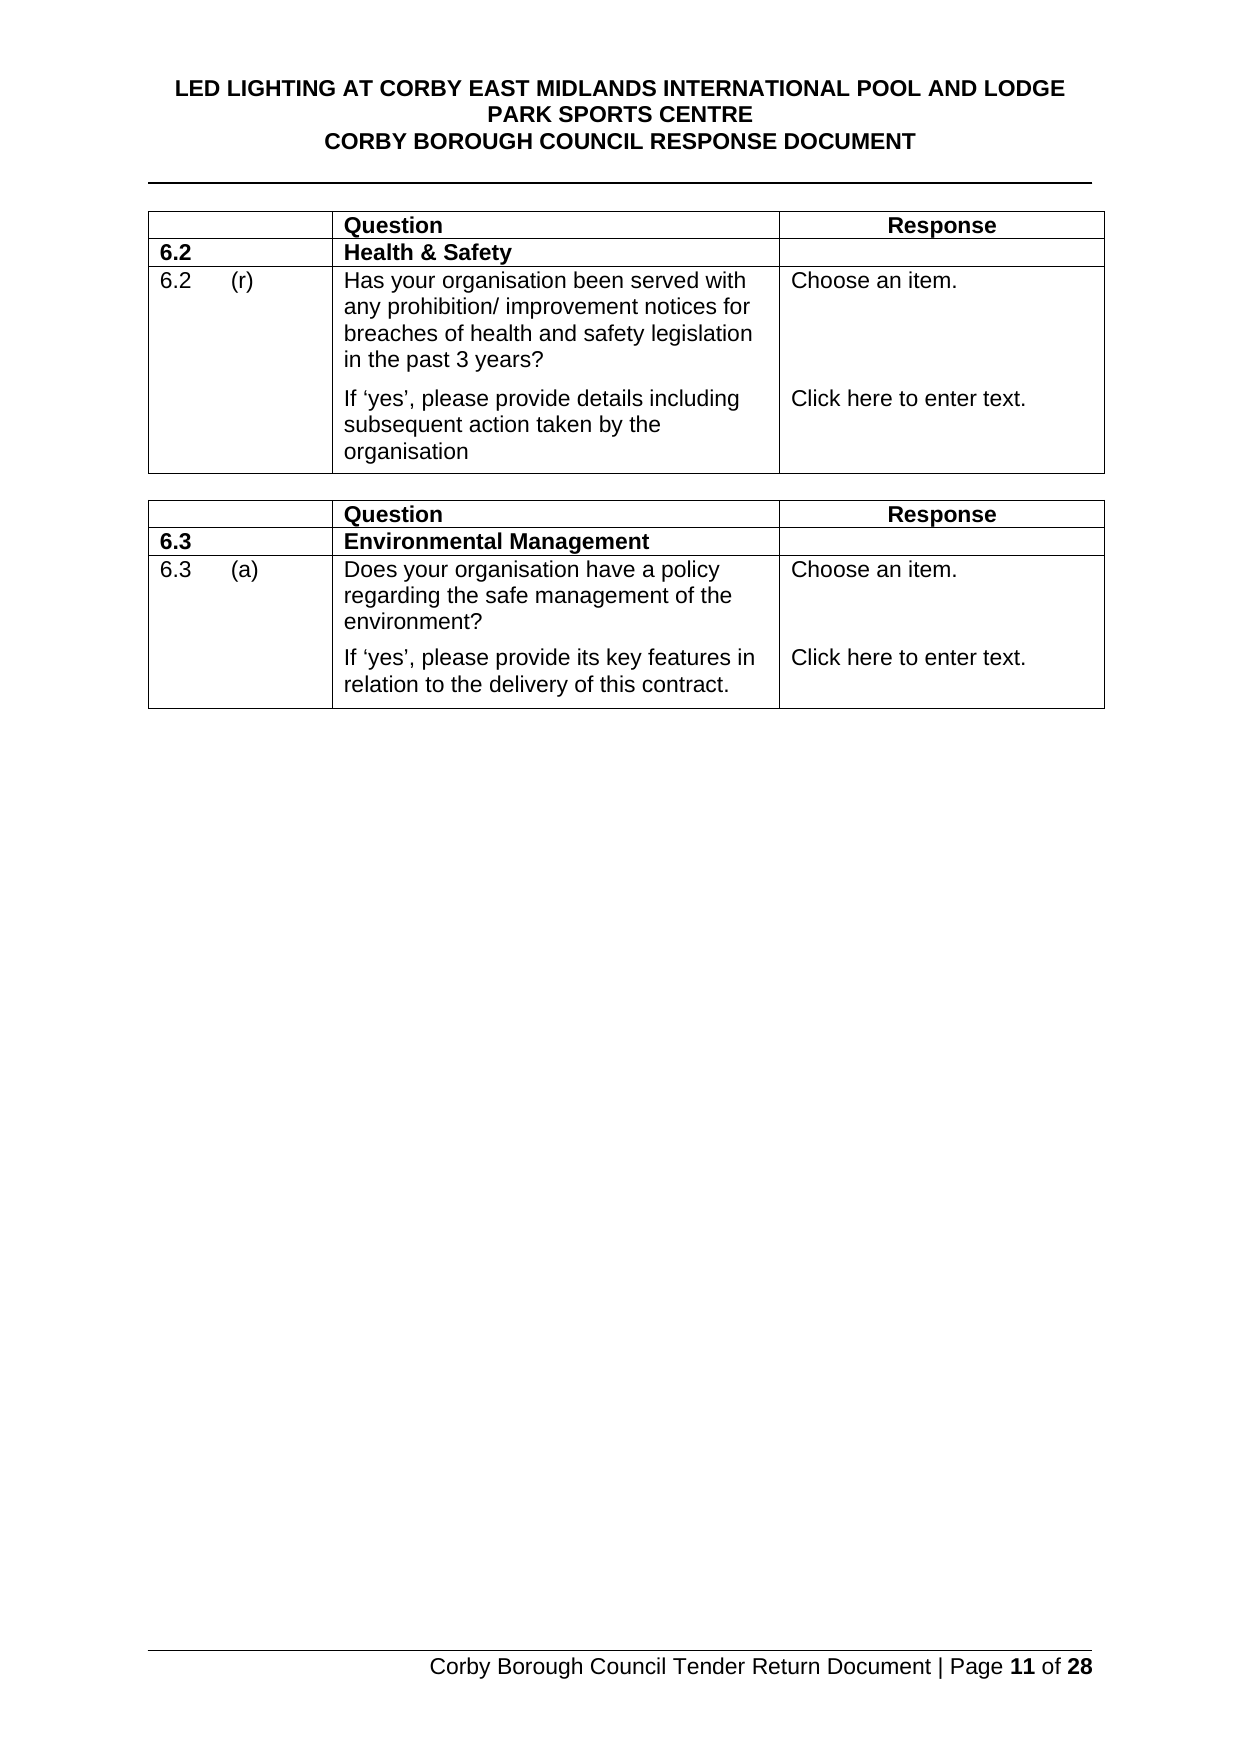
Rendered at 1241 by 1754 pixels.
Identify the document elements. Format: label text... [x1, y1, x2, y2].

table_cell [219, 267, 332, 472]
table_header [149, 212, 219, 238]
table_cell [219, 556, 332, 708]
table_header Question [333, 212, 779, 238]
table_header [219, 212, 332, 238]
table_header [149, 501, 219, 527]
table_cell [780, 643, 1104, 708]
table_cell 6.3 [149, 528, 219, 554]
table_header Question [333, 501, 779, 527]
table_cell If ‘yes’, please provide its key features in relation to the delivery of this contract. [333, 643, 779, 708]
table_cell [219, 528, 332, 554]
table_cell Health & Safety [333, 239, 779, 266]
table_header [219, 501, 332, 527]
table_cell [219, 239, 332, 266]
table_cell Environmental Management [333, 528, 779, 554]
table_cell 6.2 [149, 267, 219, 472]
table_header Response [780, 501, 1104, 527]
table_cell [780, 384, 1104, 472]
table_cell [780, 528, 1104, 554]
table_cell If ‘yes’, please provide details including subsequent action taken by the organisation [333, 384, 779, 472]
table_cell 6.3 [149, 556, 219, 708]
table_cell Has your organisation been served with any prohibition/ improvement notices for breaches of health and safety legislation in the past 3 years? [333, 267, 779, 384]
table_cell 6.2 [149, 239, 219, 266]
table_cell [780, 239, 1104, 266]
table_cell Does your organisation have a policy regarding the safe management of the environment? [333, 556, 779, 643]
table_header Response [780, 212, 1104, 238]
